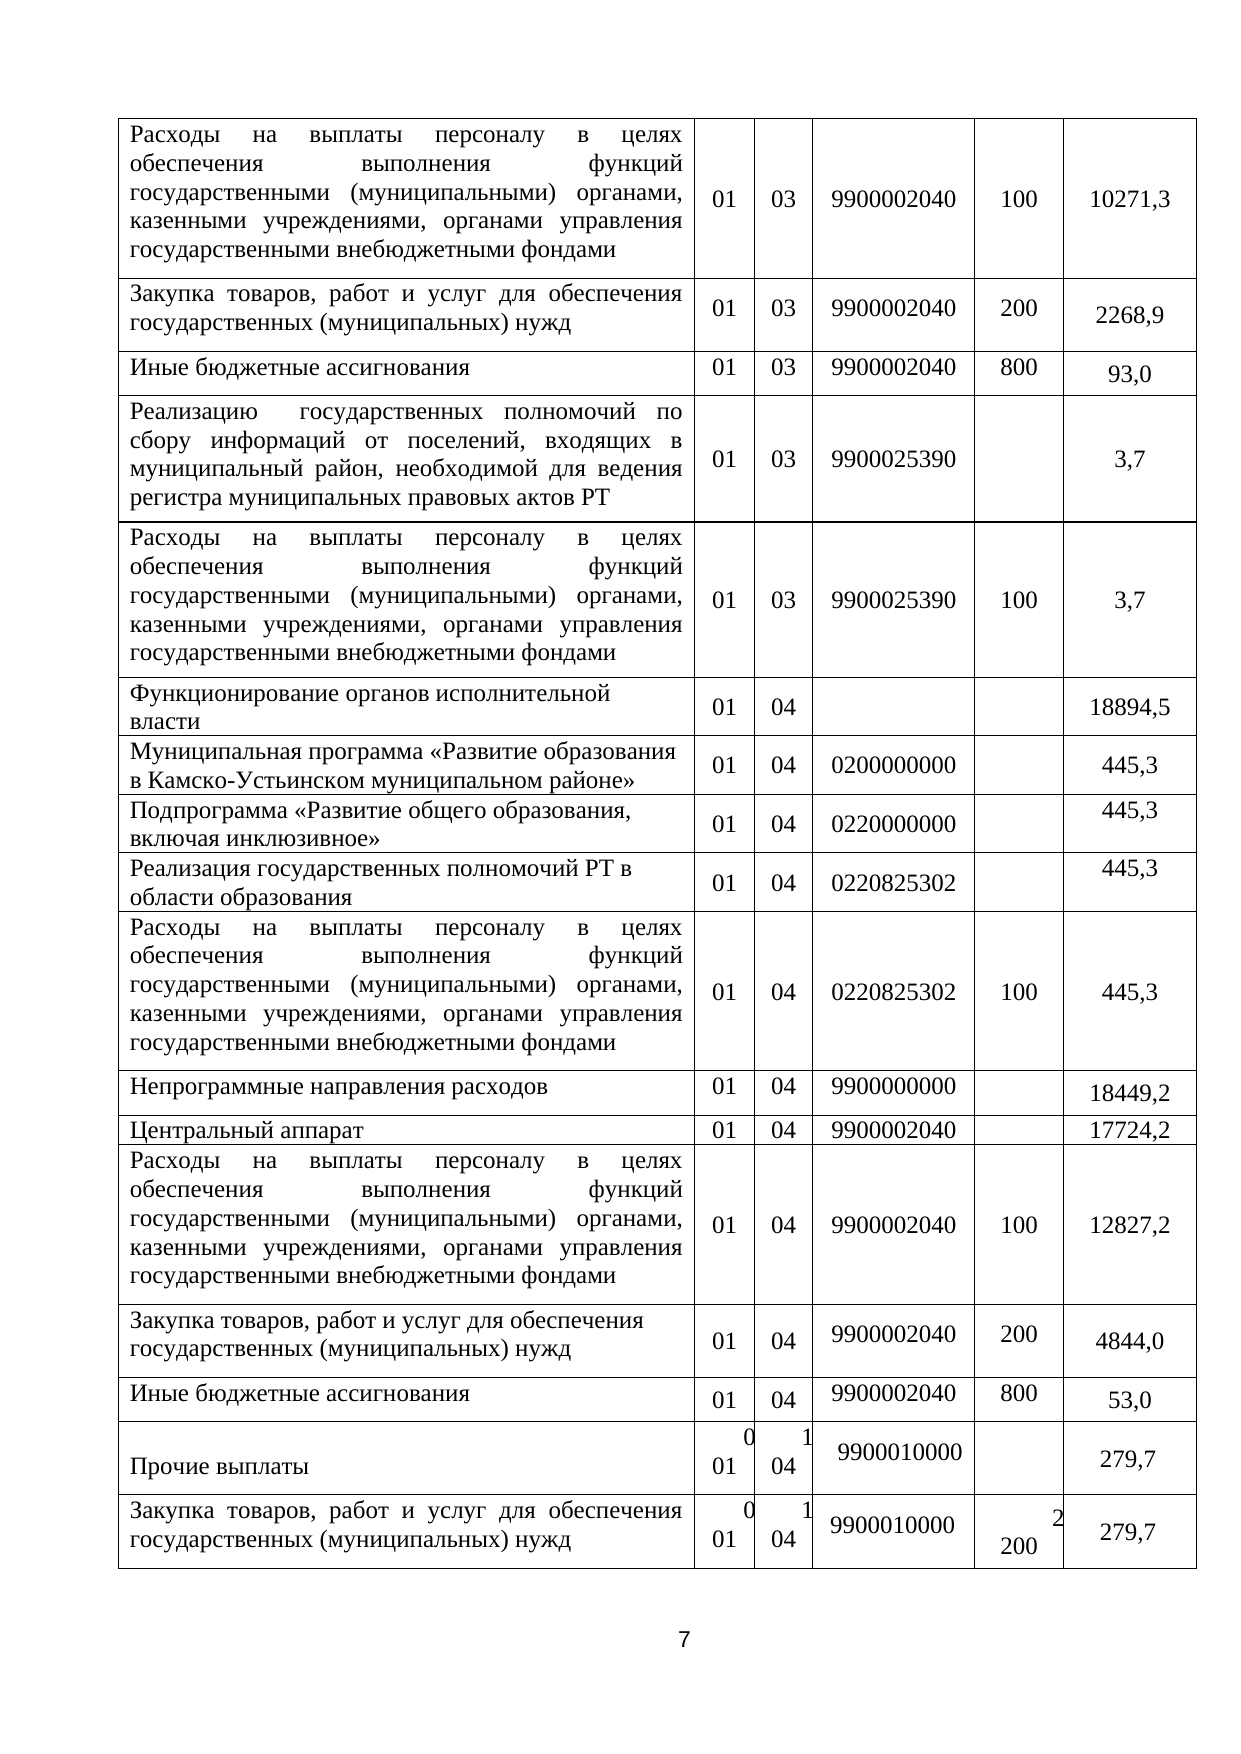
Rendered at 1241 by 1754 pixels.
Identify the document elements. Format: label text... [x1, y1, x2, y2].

table_cell 04 [755, 1071, 812, 1114]
table_cell 0220000000 [813, 795, 974, 852]
table_cell 04 [755, 1145, 812, 1304]
table_cell 01 [695, 279, 754, 351]
table_cell [975, 853, 1063, 911]
table_cell 100 [975, 1145, 1063, 1304]
table_cell 0220825302 [813, 853, 974, 911]
table_cell 04 [755, 1378, 812, 1421]
table_cell [975, 396, 1063, 521]
table_cell 93,0 [1064, 352, 1196, 395]
table_cell 04 [755, 853, 812, 911]
table_cell 9900025390 [813, 523, 974, 677]
table_cell 4844,0 [1064, 1305, 1196, 1377]
table_cell 445,3 [1064, 853, 1196, 911]
table_cell 04 [755, 736, 812, 794]
table_cell 9900010000 [813, 1495, 974, 1567]
table_cell 04 [755, 912, 812, 1070]
table_cell 445,3 [1064, 912, 1196, 1070]
table_cell 03 [755, 352, 812, 395]
table_cell 01 [695, 352, 754, 395]
table_cell 9900002040 [813, 1305, 974, 1377]
table_cell [975, 1422, 1063, 1494]
table_cell 01 [695, 396, 754, 521]
table_cell 17724,2 [1064, 1116, 1196, 1144]
table_cell [975, 795, 1063, 852]
table_cell 01 [695, 795, 754, 852]
table_cell Центральный аппарат [119, 1116, 694, 1144]
table_cell 01 [695, 736, 754, 794]
table_cell Реализацию государственных полномочий по сбору информаций от поселений, входящих в муниципальный район, необходимой для ведения регистра муниципальных правовых актов РТ [119, 396, 694, 521]
table_cell [975, 678, 1063, 735]
table_cell 03 [755, 523, 812, 677]
table_cell [975, 1071, 1063, 1114]
table_cell 10271,3 [1064, 119, 1196, 277]
table_cell 01 [695, 1071, 754, 1114]
table_cell Закупка товаров, работ и услуг для обеспечения государственных (муниципальных) нужд [119, 1495, 694, 1567]
table_cell 001 [695, 1495, 754, 1567]
table_cell 3,7 [1064, 396, 1196, 521]
table_cell 9900002040 [813, 1116, 974, 1144]
table_cell 01 [695, 523, 754, 677]
table_cell 9900002040 [813, 1145, 974, 1304]
table_cell Муниципальная программа «Развитие образования в Камско-Устьинском муниципальном районе» [119, 736, 694, 794]
table_cell [813, 678, 974, 735]
table_cell 01 [695, 912, 754, 1070]
table_cell 9900002040 [813, 119, 974, 277]
table_cell 9900002040 [813, 279, 974, 351]
table_cell 0200000000 [813, 736, 974, 794]
table_cell 04 [755, 1305, 812, 1377]
table_cell Закупка товаров, работ и услуг для обеспечения государственных (муниципальных) нужд [119, 279, 694, 351]
table_cell 04 [755, 1116, 812, 1144]
table_cell 01 [695, 678, 754, 735]
table_cell 104 [755, 1422, 812, 1494]
table_cell 9900010000 [813, 1422, 974, 1494]
table_cell 12827,2 [1064, 1145, 1196, 1304]
table_cell 03 [755, 396, 812, 521]
table_cell 445,3 [1064, 795, 1196, 852]
table_cell Иные бюджетные ассигнования [119, 1378, 694, 1421]
table_cell 03 [755, 119, 812, 277]
table_cell 01 [695, 1305, 754, 1377]
table_cell 3,7 [1064, 523, 1196, 677]
table_cell 03 [755, 279, 812, 351]
table_cell 0220825302 [813, 912, 974, 1070]
table_cell 01 [695, 1378, 754, 1421]
table_cell 100 [975, 119, 1063, 277]
table_cell 01 [695, 1145, 754, 1304]
table_cell 200 [975, 279, 1063, 351]
table_cell 04 [755, 795, 812, 852]
table_cell Иные бюджетные ассигнования [119, 352, 694, 395]
table_cell 01 [695, 1116, 754, 1144]
table_cell 53,0 [1064, 1378, 1196, 1421]
table_cell 9900000000 [813, 1071, 974, 1114]
table_cell 2200 [975, 1495, 1063, 1567]
table_cell 104 [755, 1495, 812, 1567]
table_cell 2268,9 [1064, 279, 1196, 351]
table_cell Реализация государственных полномочий РТ в области образования [119, 853, 694, 911]
table_cell 9900002040 [813, 352, 974, 395]
table_cell 001 [695, 1422, 754, 1494]
table_cell 9900002040 [813, 1378, 974, 1421]
table_cell 04 [755, 678, 812, 735]
table_cell 445,3 [1064, 736, 1196, 794]
table_cell Функционирование органов исполнительной власти [119, 678, 694, 735]
table_cell 800 [975, 1378, 1063, 1421]
table_cell 9900025390 [813, 396, 974, 521]
table_cell 800 [975, 352, 1063, 395]
table_cell 100 [975, 523, 1063, 677]
table_cell Непрограммные направления расходов [119, 1071, 694, 1114]
table_cell 18894,5 [1064, 678, 1196, 735]
table_cell 18449,2 [1064, 1071, 1196, 1114]
table_cell 01 [695, 853, 754, 911]
table_cell 01 [695, 119, 754, 277]
table_cell 279,7 [1064, 1495, 1196, 1567]
table_cell Подпрограмма «Развитие общего образования, включая инклюзивное» [119, 795, 694, 852]
table_cell [975, 736, 1063, 794]
table_cell 279,7 [1064, 1422, 1196, 1494]
table_cell 200 [975, 1305, 1063, 1377]
table_cell Прочие выплаты [119, 1422, 694, 1494]
table_cell 100 [975, 912, 1063, 1070]
table_cell Закупка товаров, работ и услуг для обеспечения государственных (муниципальных) нужд [119, 1305, 694, 1377]
table_cell [975, 1116, 1063, 1144]
